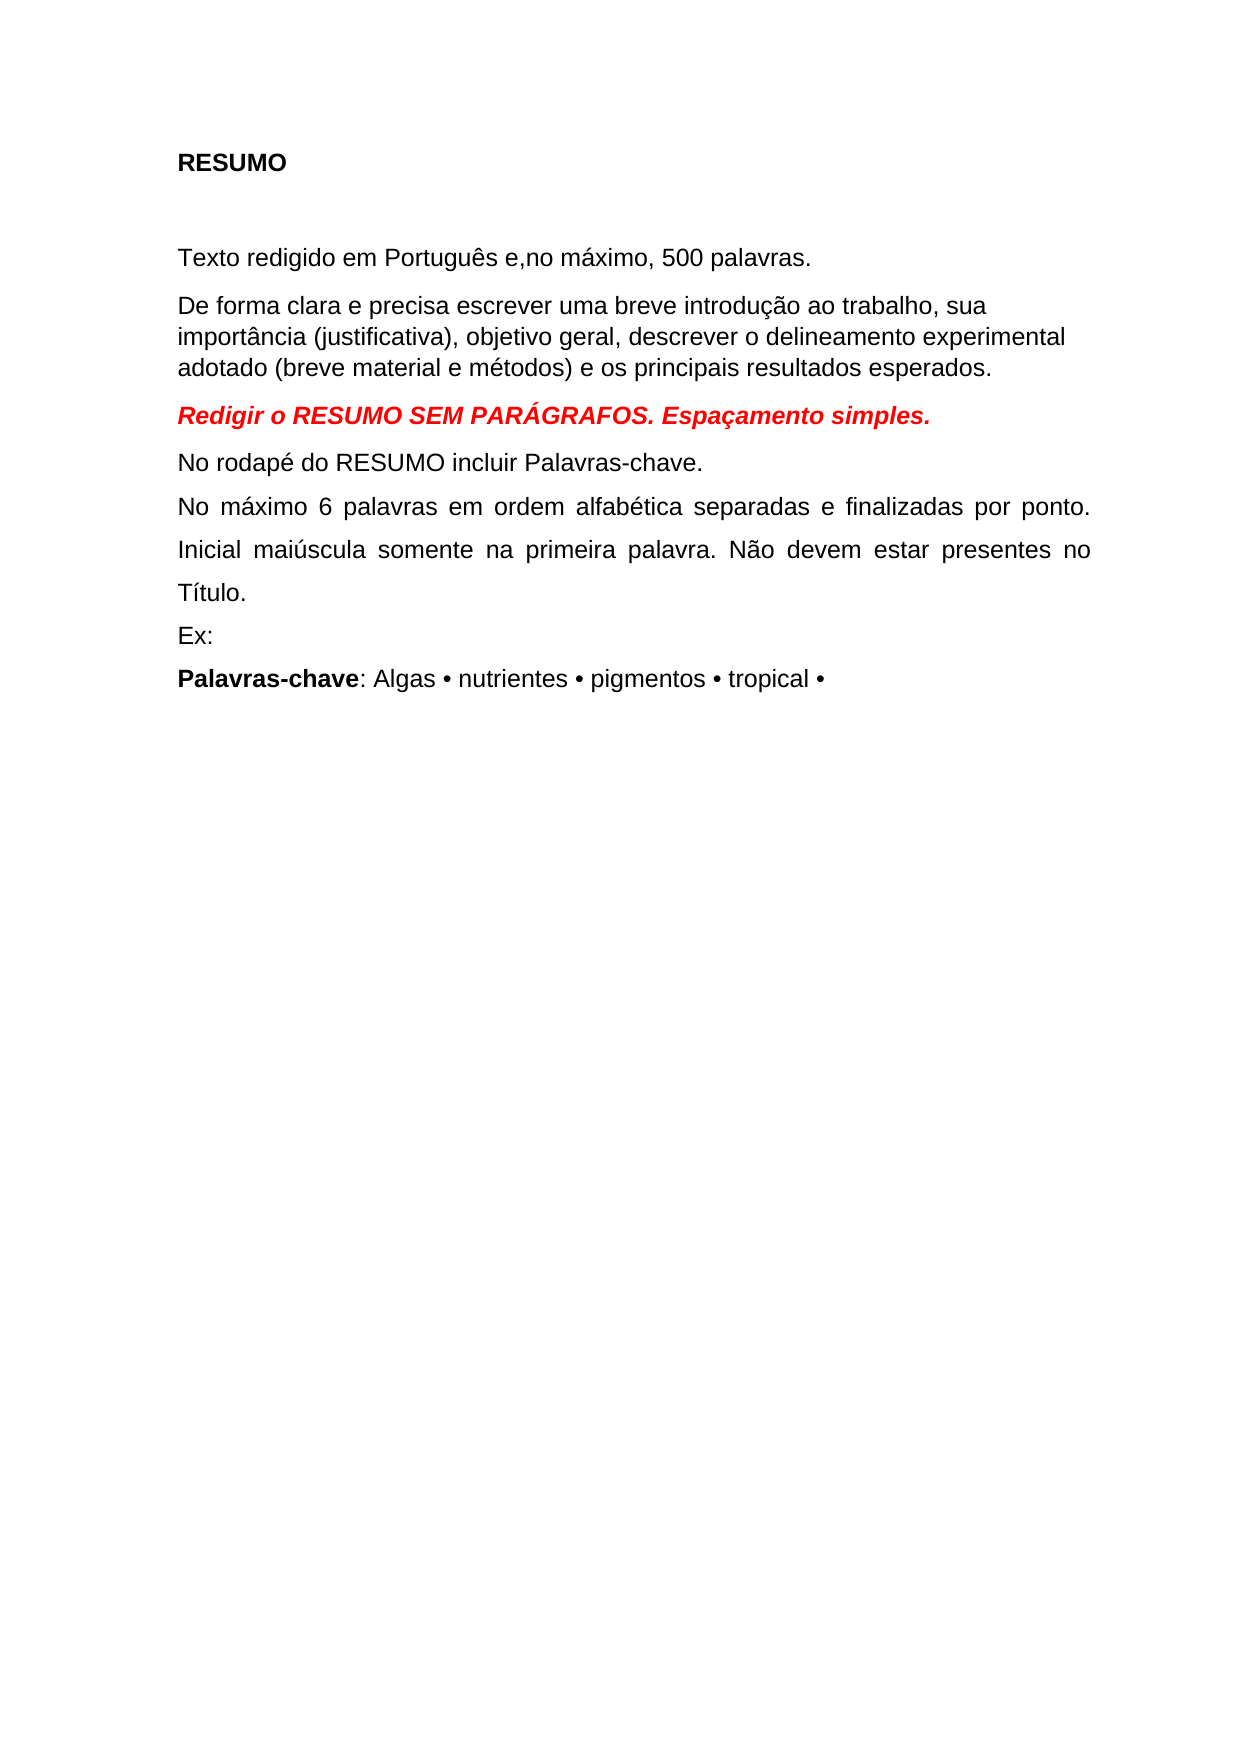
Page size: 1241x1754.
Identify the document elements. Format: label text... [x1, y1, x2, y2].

text Ex: [177, 621, 1092, 649]
text No máximo 6 palavras em ordem alfabética separadas e finalizadas por ponto. Inicial maiúscula somente na primeira palavra. Não devem estar presentes no Título. [177, 491, 1092, 606]
text Palavras-chave: Algas • nutrientes • pigmentos • tropical • [177, 664, 1092, 693]
text De forma clara e precisa escrever uma breve introdução ao trabalho, sua importância (justificativa), objetivo geral, descrever o delineamento experimental adotado (breve material e métodos) e os principais resultados esperados. [177, 291, 1092, 382]
text No rodapé do RESUMO incluir Palavras-chave. [177, 448, 1092, 477]
text Redigir o RESUMO SEM PARÁGRAFOS. Espaçamento simples. [177, 401, 1092, 429]
text Texto redigido em Português e,no máximo, 500 palavras. [177, 243, 1092, 272]
